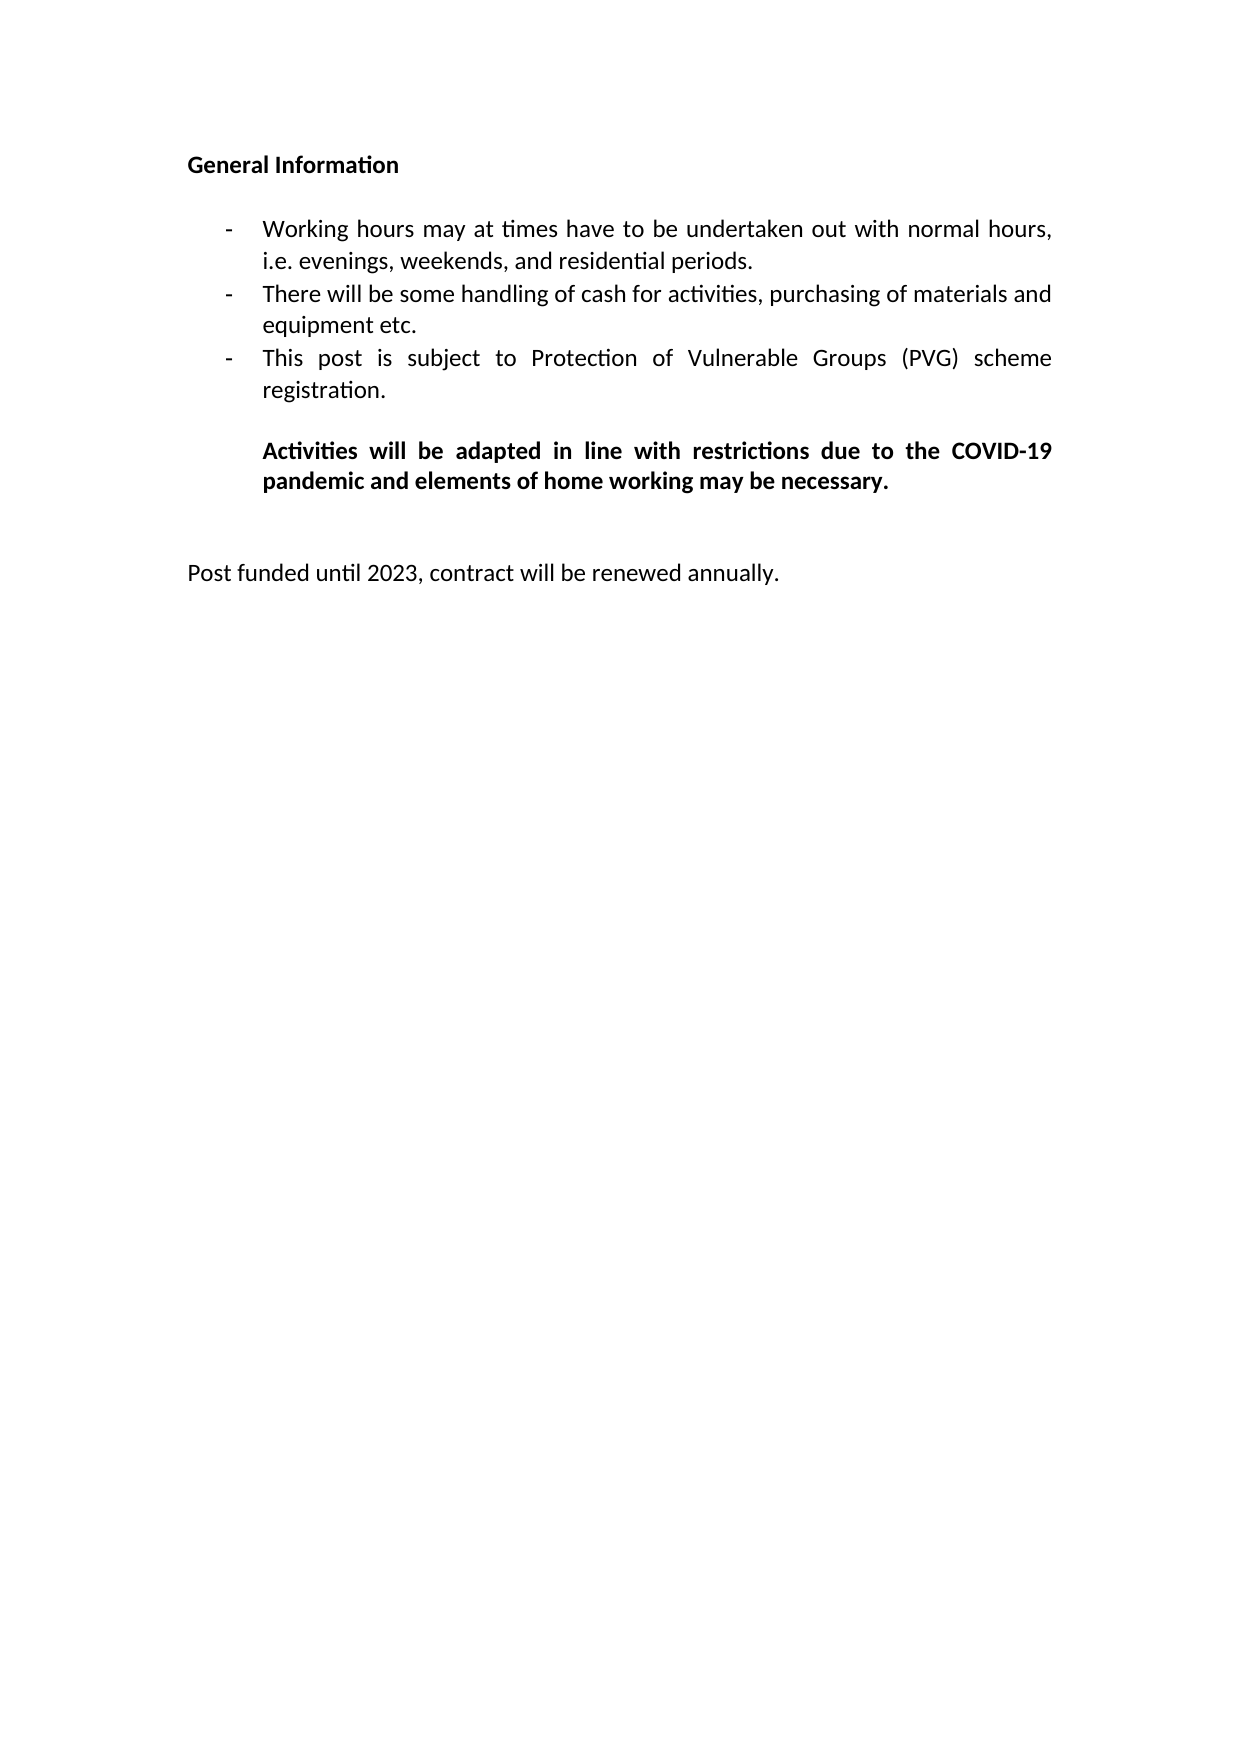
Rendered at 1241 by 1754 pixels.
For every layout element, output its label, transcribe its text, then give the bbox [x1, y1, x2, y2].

list There will be some handling of cash for activities, purchasing of materials and equipment etc. [225, 275, 1053, 340]
text Post funded until 2023, contract will be renewed annually. [187, 557, 1053, 588]
list Working hours may at times have to be undertaken out with normal hours, i.e. evenings, weekends, and residential periods. [225, 211, 1053, 275]
text Activities will be adapted in line with restrictions due to the COVID-19 pandemic and elements of home working may be necessary. [262, 435, 1053, 496]
text General Information [187, 150, 1053, 180]
list This post is subject to Protection of Vulnerable Groups (PVG) scheme registration. [225, 340, 1053, 404]
